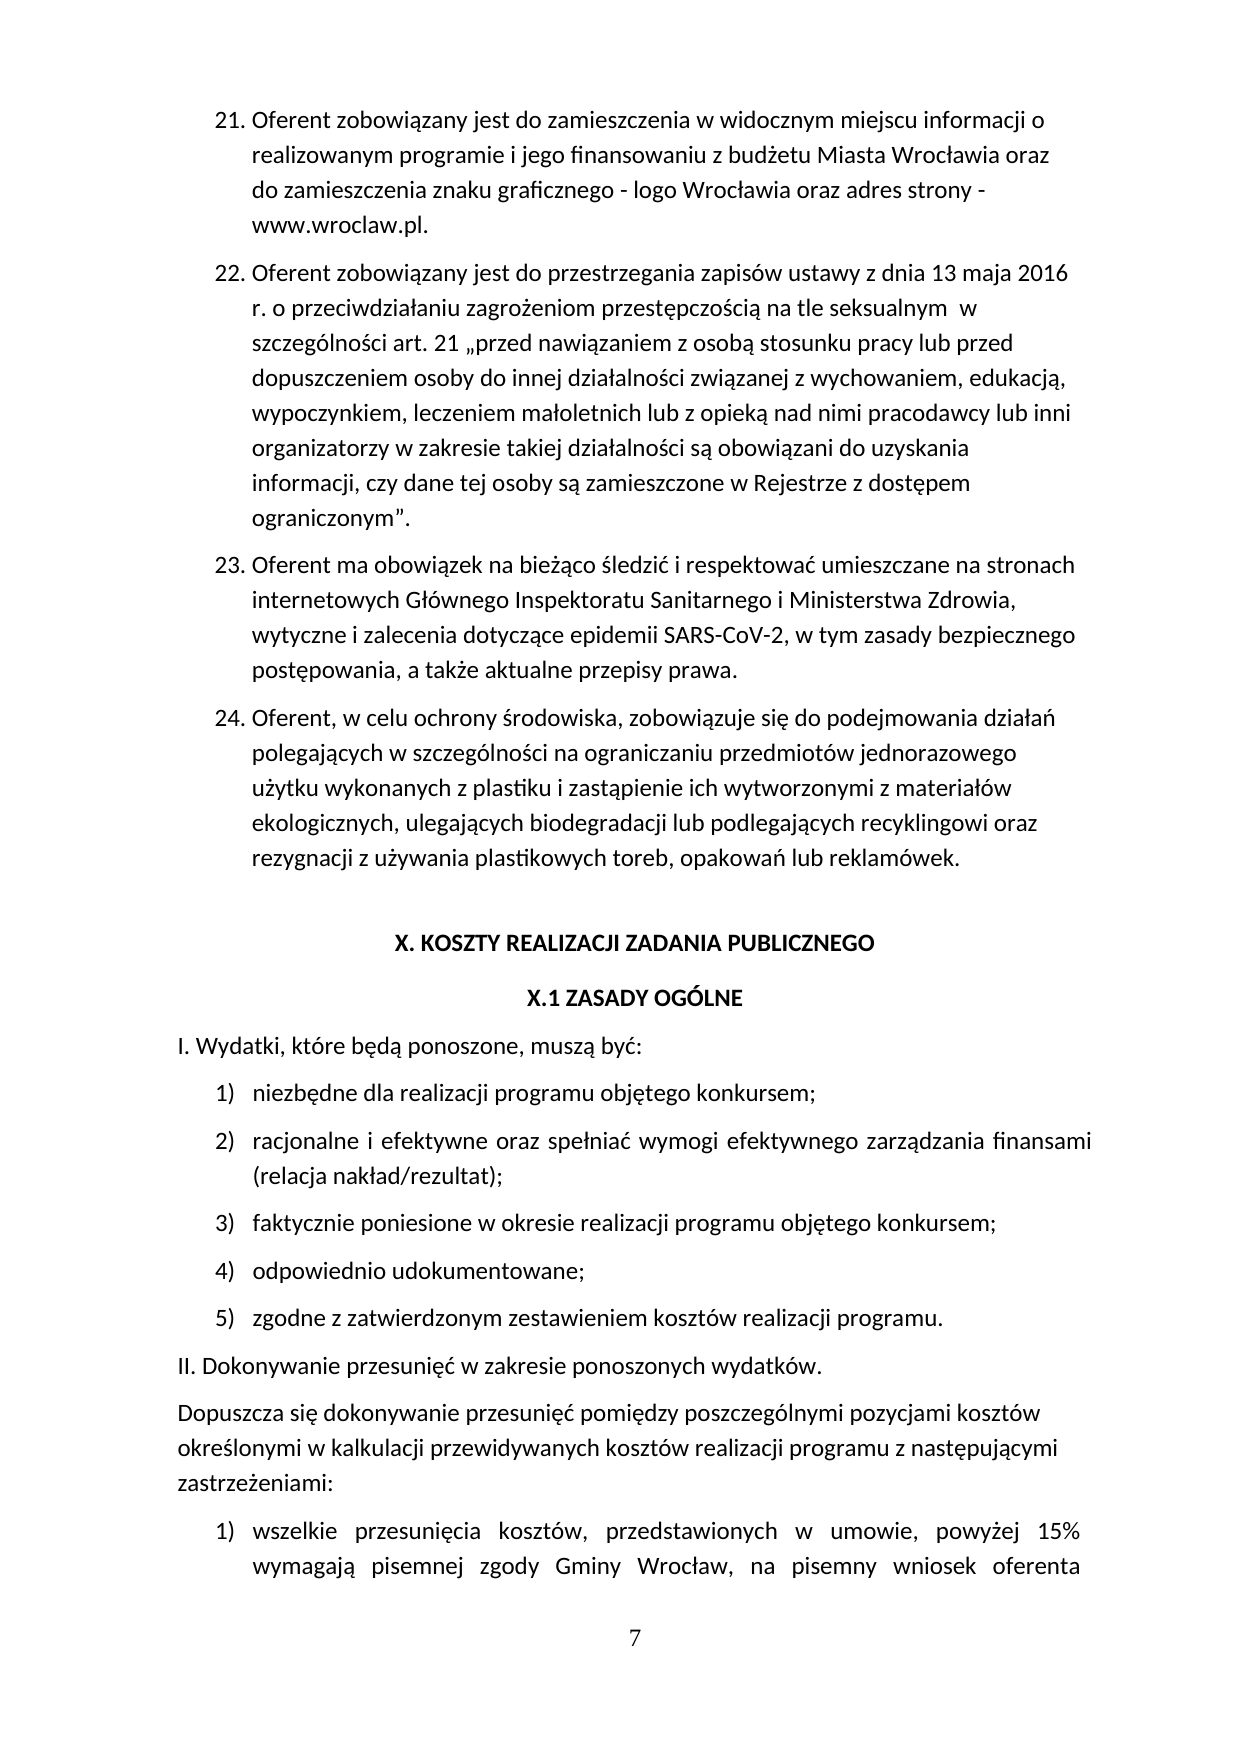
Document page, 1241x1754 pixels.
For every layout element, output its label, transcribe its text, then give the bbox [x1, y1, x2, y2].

list Oferent zobowiązany jest do zamieszczenia w widocznym miejscu informacji o realizowanym programie i jego finansowaniu z budżetu Miasta Wrocławia oraz do zamieszczenia znaku graficznego - logo Wrocławia oraz adres strony - www.wroclaw.pl. [214, 104, 1081, 240]
text I. Wydatki, które będą ponoszone, muszą być: [177, 1030, 1093, 1061]
list zgodne z zatwierdzonym zestawieniem kosztów realizacji programu. [215, 1303, 1093, 1333]
list faktycznie poniesione w okresie realizacji programu objętego konkursem; [215, 1208, 1093, 1238]
list Oferent ma obowiązek na bieżąco śledzić i respektować umieszczane na stronach internetowych Głównego Inspektoratu Sanitarnego i Ministerstwa Zdrowia, wytyczne i zalecenia dotyczące epidemii SARS-CoV-2, w tym zasady bezpiecznego postępowania, a także aktualne przepisy prawa. [214, 549, 1081, 685]
list odpowiednio udokumentowane; [215, 1255, 1093, 1286]
list Oferent, w celu ochrony środowiska, zobowiązuje się do podejmowania działań polegających w szczególności na ograniczaniu przedmiotów jednorazowego użytku wykonanych z plastiku i zastąpienie ich wytworzonymi z materiałów ekologicznych, ulegających biodegradacji lub podlegających recyklingowi oraz rezygnacji z używania plastikowych toreb, opakowań lub reklamówek. [214, 702, 1081, 872]
list Oferent zobowiązany jest do przestrzegania zapisów ustawy z dnia 13 maja 2016 r. o przeciwdziałaniu zagrożeniom przestępczością na tle seksualnym w szczególności art. 21 „przed nawiązaniem z osobą stosunku pracy lub przed dopuszczeniem osoby do innej działalności związanej z wychowaniem, edukacją, wypoczynkiem, leczeniem małoletnich lub z opieką nad nimi pracodawcy lub inni organizatorzy w zakresie takiej działalności są obowiązani do uzyskania informacji, czy dane tej osoby są zamieszczone w Rejestrze z dostępem ograniczonym”. [214, 257, 1081, 532]
list racjonalne i efektywne oraz spełniać wymogi efektywnego zarządzania finansami (relacja nakład/rezultat); [215, 1125, 1093, 1191]
text Dopuszcza się dokonywanie przesunięć pomiędzy poszczególnymi pozycjami kosztów określonymi w kalkulacji przewidywanych kosztów realizacji programu z następującymi zastrzeżeniami: [177, 1398, 1093, 1498]
text II. Dokonywanie przesunięć w zakresie ponoszonych wydatków. [177, 1350, 1093, 1381]
subtitle X.1 ZASADY OGÓLNE [177, 983, 1093, 1013]
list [215, 1515, 1081, 1581]
list niezbędne dla realizacji programu objętego konkursem; [215, 1078, 1093, 1108]
subtitle X. KOSZTY REALIZACJI ZADANIA PUBLICZNEGO [177, 927, 1093, 957]
